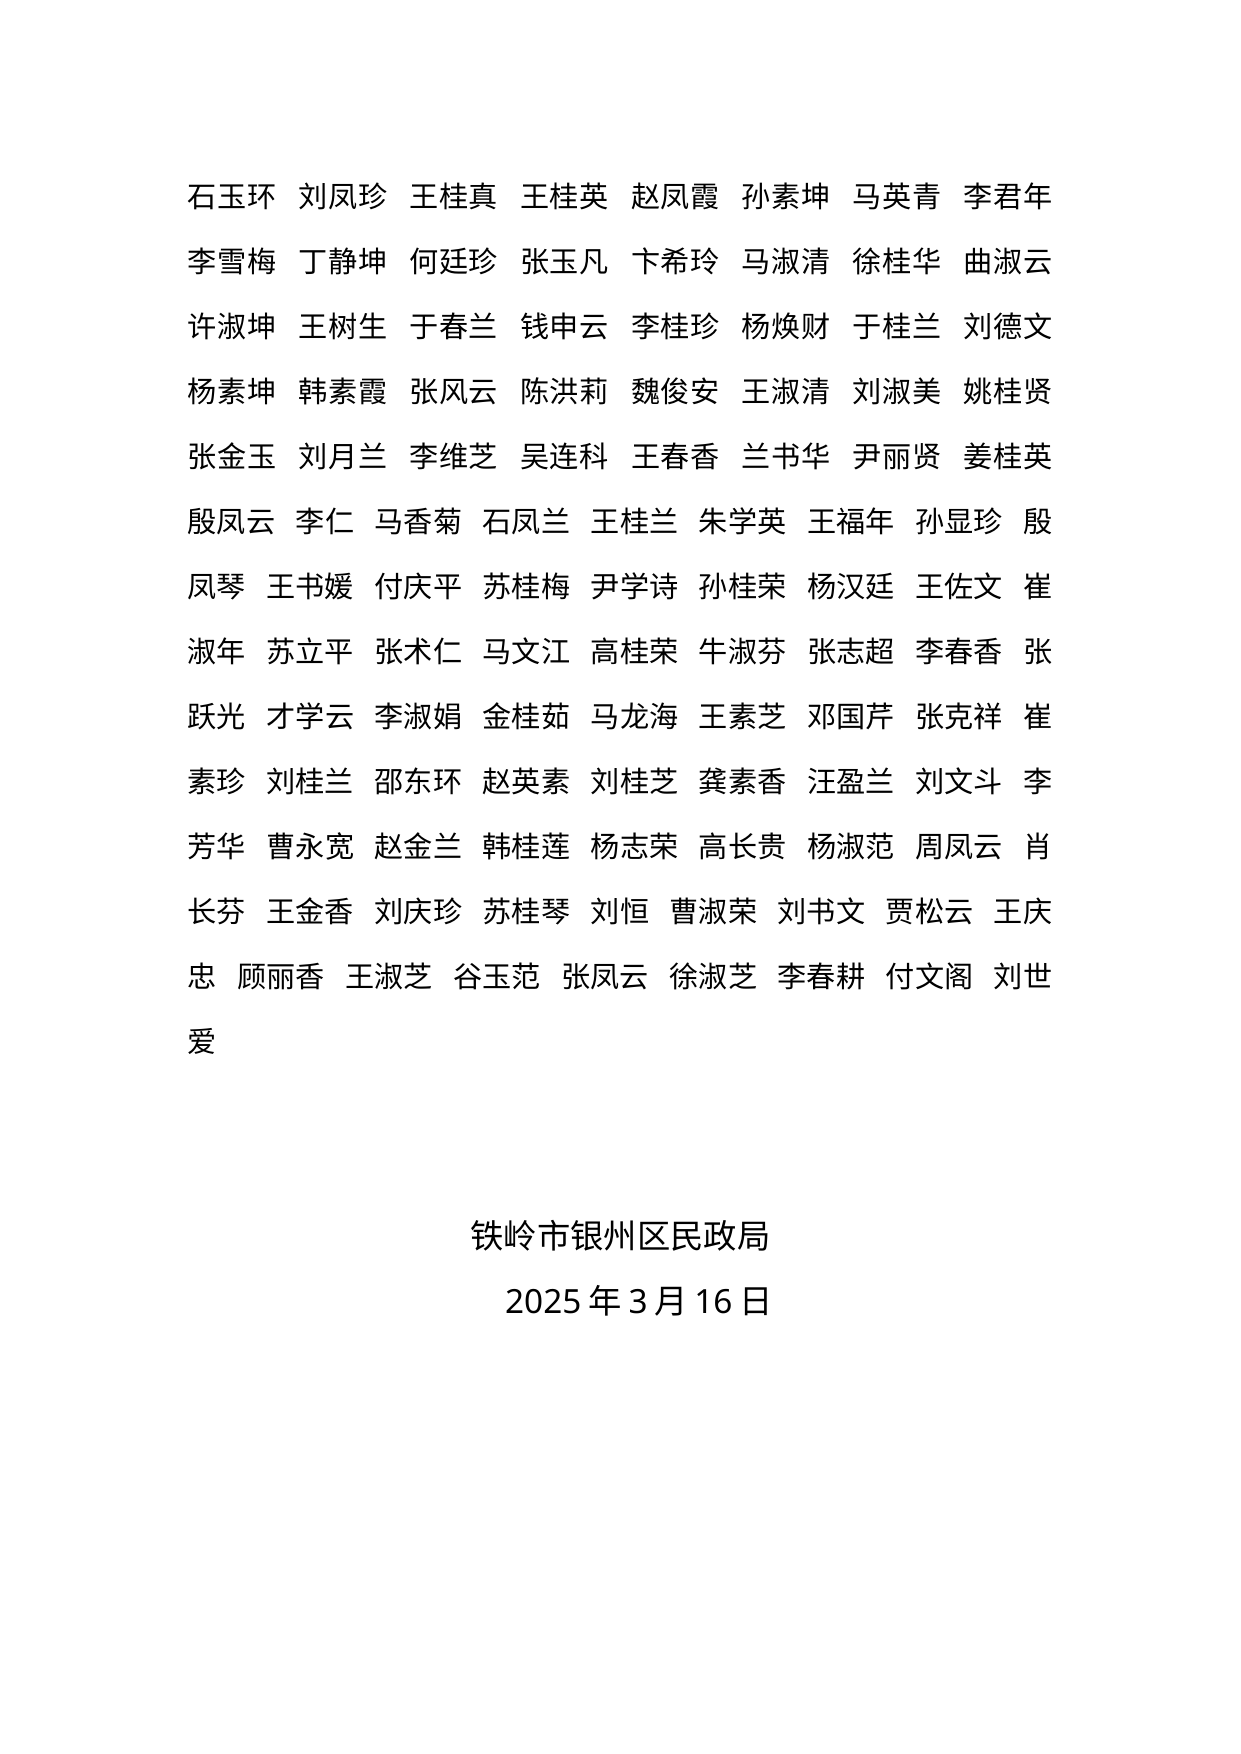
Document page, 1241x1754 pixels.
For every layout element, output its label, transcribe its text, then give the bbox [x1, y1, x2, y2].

text 铁岭市银州区民政局 [187, 1202, 1053, 1267]
text 2025年3月16日 [187, 1267, 1053, 1332]
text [187, 162, 1053, 1072]
